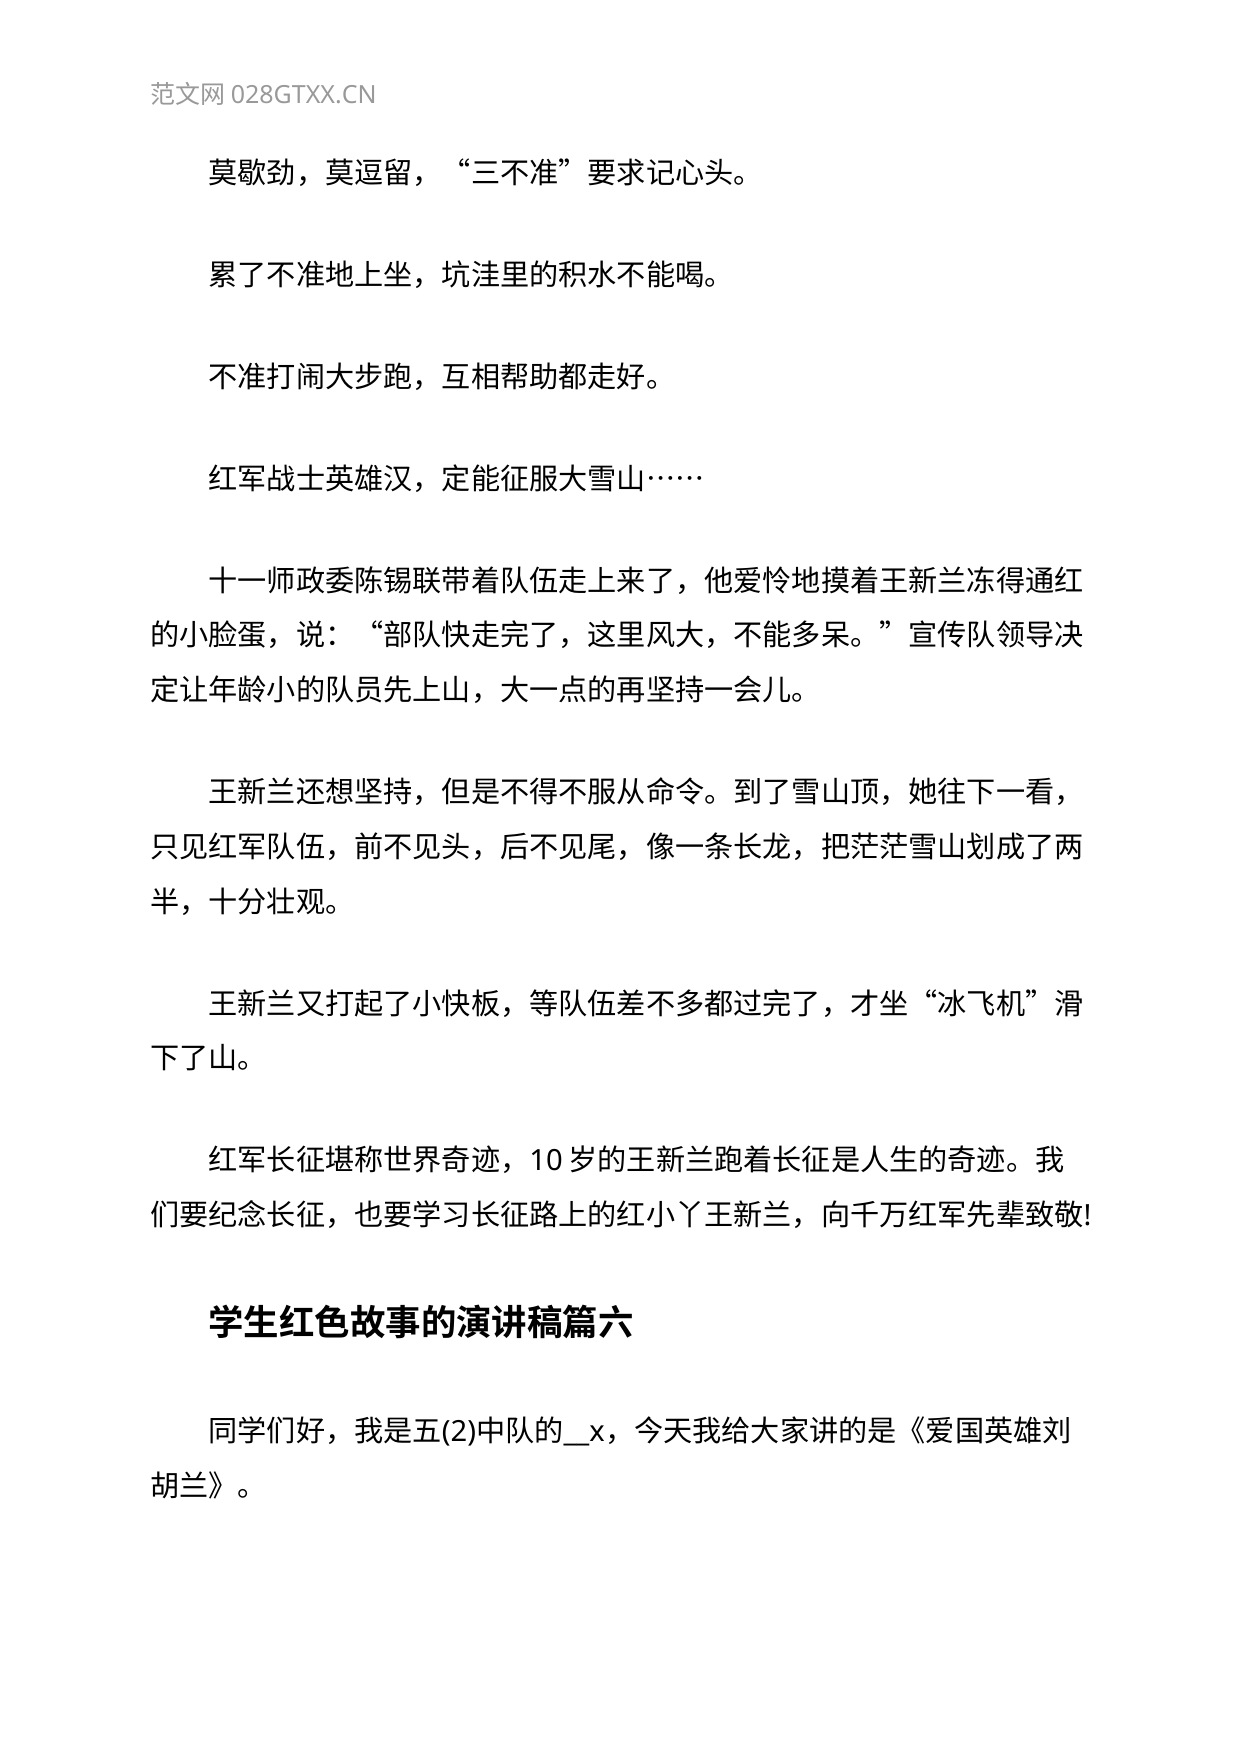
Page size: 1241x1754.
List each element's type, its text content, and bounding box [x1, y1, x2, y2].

text 累了不准地上坐，坑洼里的积水不能喝。 [150, 252, 1090, 294]
text 莫歇劲，莫逗留，“三不准”要求记心头。 [150, 150, 1090, 192]
text 红军战士英雄汉，定能征服大雪山…… [150, 455, 1090, 498]
text 不准打闹大步跑，互相帮助都走好。 [150, 353, 1090, 396]
text 同学们好，我是五(2)中队的__x，今天我给大家讲的是《爱国英雄刘胡兰》。 [150, 1407, 1090, 1504]
text 王新兰又打起了小快板，等队伍差不多都过完了，才坐“冰飞机”滑下了山。 [150, 980, 1090, 1077]
text 十一师政委陈锡联带着队伍走上来了，他爱怜地摸着王新兰冻得通红的小脸蛋，说：“部队快走完了，这里风大，不能多呆。”宣传队领导决定让年龄小的队员先上山，大一点的再坚持一会儿。 [150, 557, 1090, 709]
text 学生红色故事的演讲稿篇六 [150, 1294, 1090, 1345]
text 王新兰还想坚持，但是不得不服从命令。到了雪山顶，她往下一看，只见红军队伍，前不见头，后不见尾，像一条长龙，把茫茫雪山划成了两半，十分壮观。 [150, 769, 1090, 921]
text 红军长征堪称世界奇迹，10岁的王新兰跑着长征是人生的奇迹。我们要纪念长征，也要学习长征路上的红小丫王新兰，向千万红军先辈致敬! [150, 1137, 1090, 1234]
